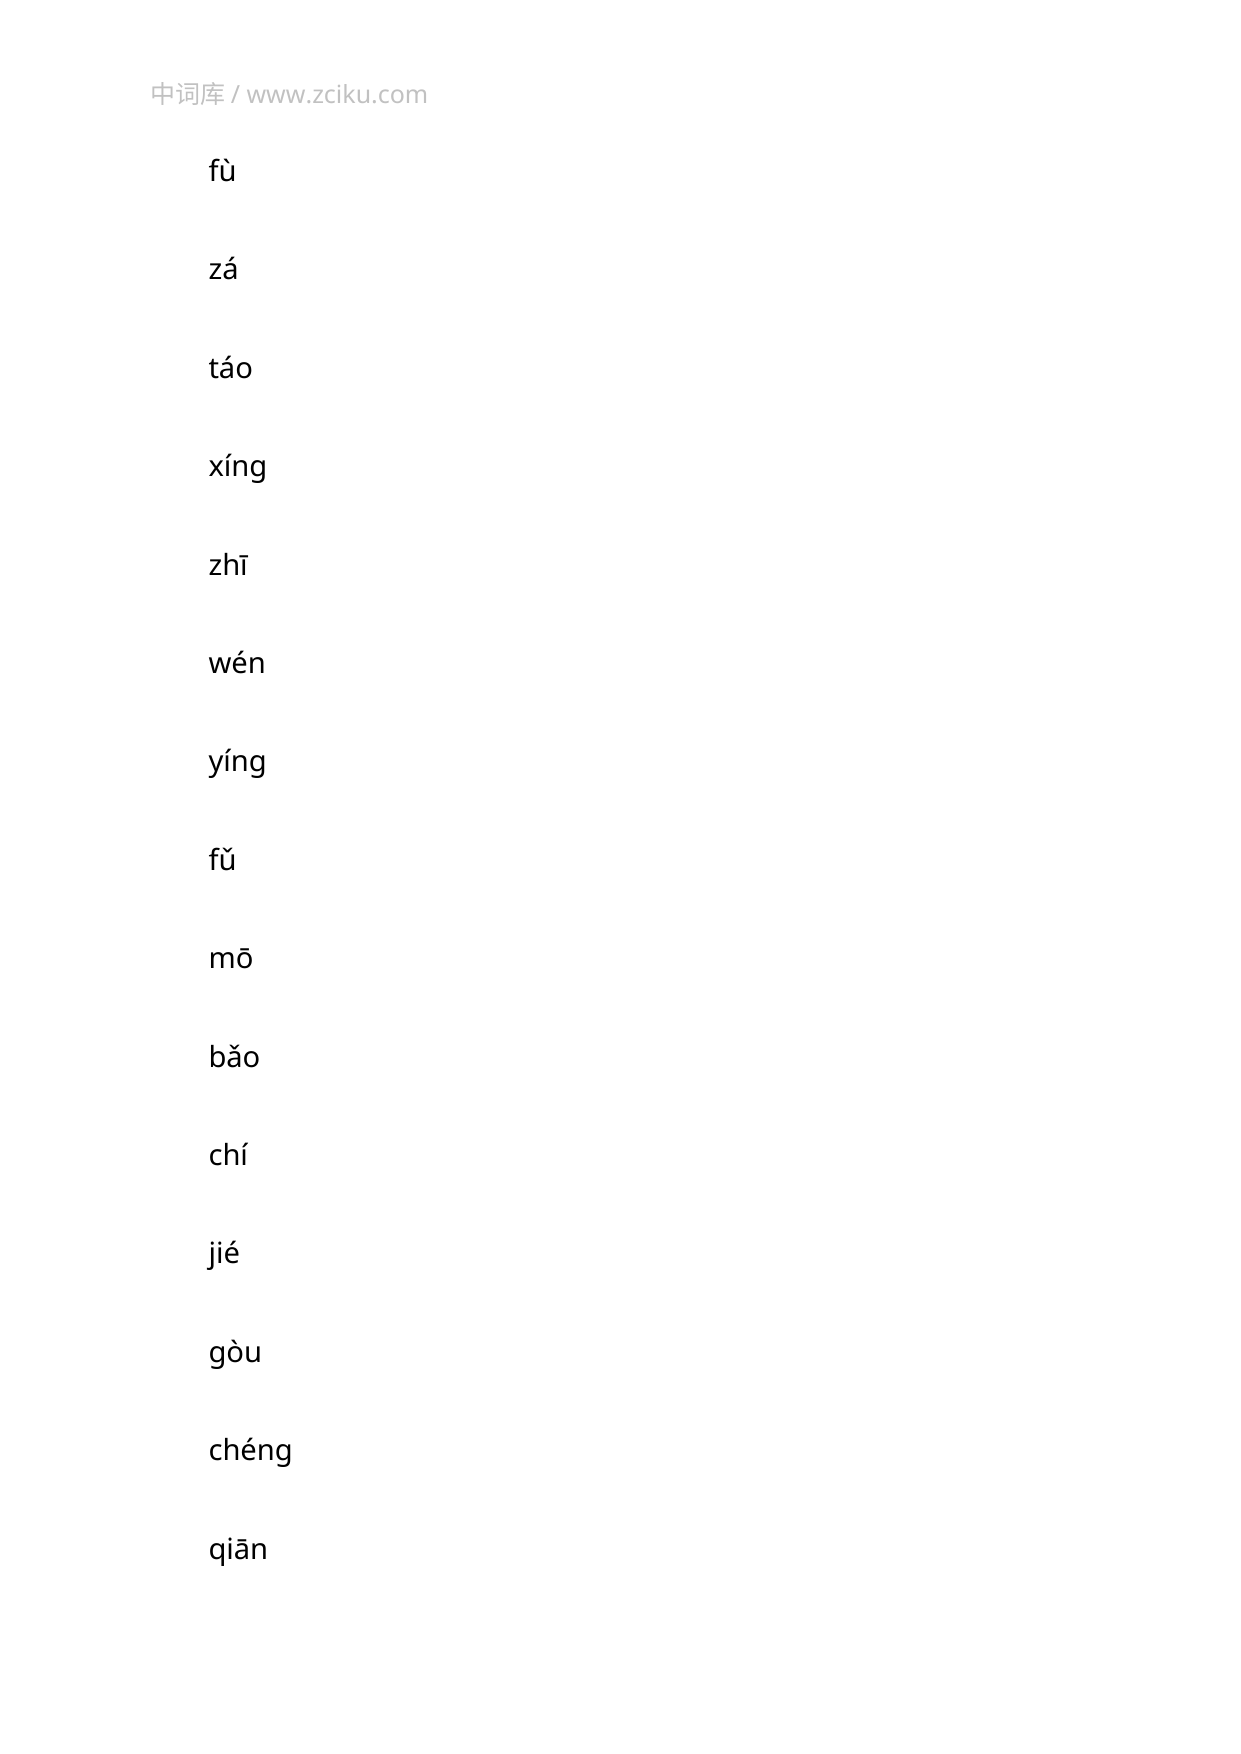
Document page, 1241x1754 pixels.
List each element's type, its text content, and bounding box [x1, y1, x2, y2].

text chéng [150, 1430, 1090, 1469]
text yíng [150, 741, 1090, 780]
text mō [150, 937, 1090, 977]
text zá [150, 248, 1090, 288]
text chí [150, 1134, 1090, 1174]
text táo [150, 347, 1090, 387]
text fù [150, 150, 1090, 190]
text zhī [150, 544, 1090, 583]
text bǎo [150, 1036, 1090, 1076]
text qiān [150, 1528, 1090, 1568]
text fǔ [150, 839, 1090, 879]
text gòu [150, 1331, 1090, 1371]
text jié [150, 1233, 1090, 1272]
text xíng [150, 445, 1090, 485]
text wén [150, 642, 1090, 682]
